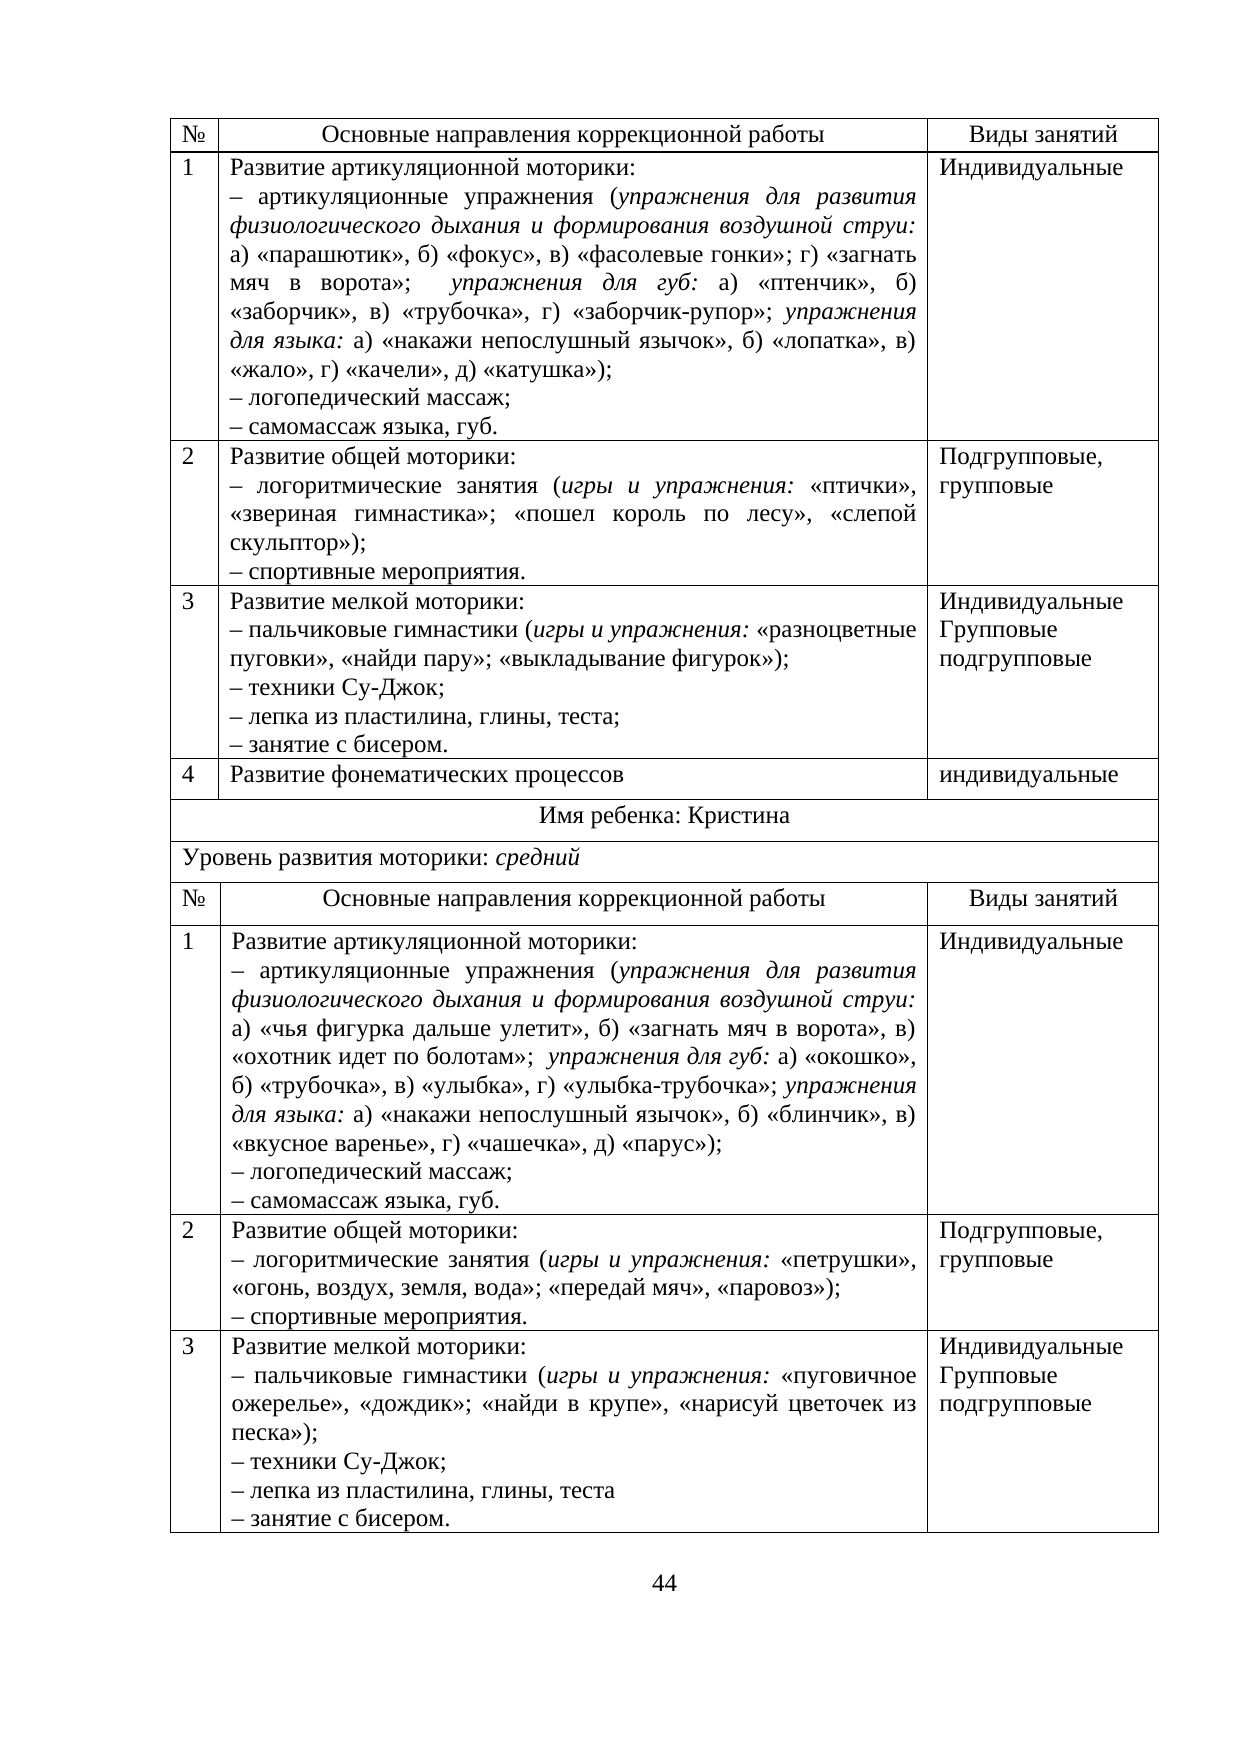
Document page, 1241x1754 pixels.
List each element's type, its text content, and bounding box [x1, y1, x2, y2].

table_cell 2 [171, 441, 218, 585]
table_cell Развитие мелкой моторики: – пальчиковые гимнастики (игры и упражнения: «разноцветные пуговки», «найди пару»; «выкладывание фигурок»); – техники Су-Джок; – лепка из пластилина, глины, теста; – занятие с бисером. [219, 586, 927, 758]
table_cell 2 [171, 1215, 220, 1330]
table_cell 4 [171, 759, 218, 799]
table_cell Индивидуальные Групповые подгрупповые [928, 586, 1158, 758]
table_cell 1 [171, 153, 218, 440]
table_cell 3 [171, 1331, 220, 1532]
table_cell 3 [171, 586, 218, 758]
table_cell Имя ребенка: Кристина [171, 800, 1158, 841]
table_cell 1 [171, 926, 220, 1214]
table_cell Развитие мелкой моторики: – пальчиковые гимнастики (игры и упражнения: «пуговичное ожерелье», «дождик»; «найди в крупе», «нарисуй цветочек из песка»); – техники Су-Джок; – лепка из пластилина, глины, теста – занятие с бисером. [221, 1331, 927, 1532]
table_cell Виды занятий [928, 119, 1158, 151]
table_cell Основные направления коррекционной работы [221, 883, 927, 925]
table_cell Развитие артикуляционной моторики: – артикуляционные упражнения (упражнения для развития физиологического дыхания и формирования воздушной струи: а) «парашютик», б) «фокус», в) «фасолевые гонки»; г) «загнать мяч в ворота»; упражнения для губ: а) «птенчик», б) «заборчик», в) «трубочка», г) «заборчик-рупор»; упражнения для языка: а) «накажи непослушный язычок», б) «лопатка», в) «жало», г) «качели», д) «катушка»); – логопедический массаж; – самомассаж языка, губ. [219, 153, 927, 440]
table_cell Развитие артикуляционной моторики: – артикуляционные упражнения (упражнения для развития физиологического дыхания и формирования воздушной струи: а) «чья фигурка дальше улетит», б) «загнать мяч в ворота», в) «охотник идет по болотам»; упражнения для губ: а) «окошко», б) «трубочка», в) «улыбка», г) «улыбка-трубочка»; упражнения для языка: а) «накажи непослушный язычок», б) «блинчик», в) «вкусное варенье», г) «чашечка», д) «парус»); – логопедический массаж; – самомассаж языка, губ. [221, 926, 927, 1214]
table_cell № [171, 119, 218, 151]
table_cell Индивидуальные [928, 153, 1158, 440]
table_cell Подгрупповые, групповые [928, 441, 1158, 585]
table_cell Развитие фонематических процессов [219, 759, 927, 799]
table_cell № [171, 883, 220, 925]
table_cell Индивидуальные [928, 926, 1158, 1214]
table_cell Виды занятий [928, 883, 1158, 925]
table_cell Основные направления коррекционной работы [219, 119, 927, 151]
table_cell Индивидуальные Групповые подгрупповые [928, 1331, 1158, 1532]
table_cell Развитие общей моторики: – логоритмические занятия (игры и упражнения: «птички», «звериная гимнастика»; «пошел король по лесу», «слепой скульптор»); – спортивные мероприятия. [219, 441, 927, 585]
table_cell Уровень развития моторики: средний [171, 842, 1158, 882]
table_cell Развитие общей моторики: – логоритмические занятия (игры и упражнения: «петрушки», «огонь, воздух, земля, вода»; «передай мяч», «паровоз»); – спортивные мероприятия. [221, 1215, 927, 1330]
table_cell Подгрупповые, групповые [928, 1215, 1158, 1330]
table_cell индивидуальные [928, 759, 1158, 799]
